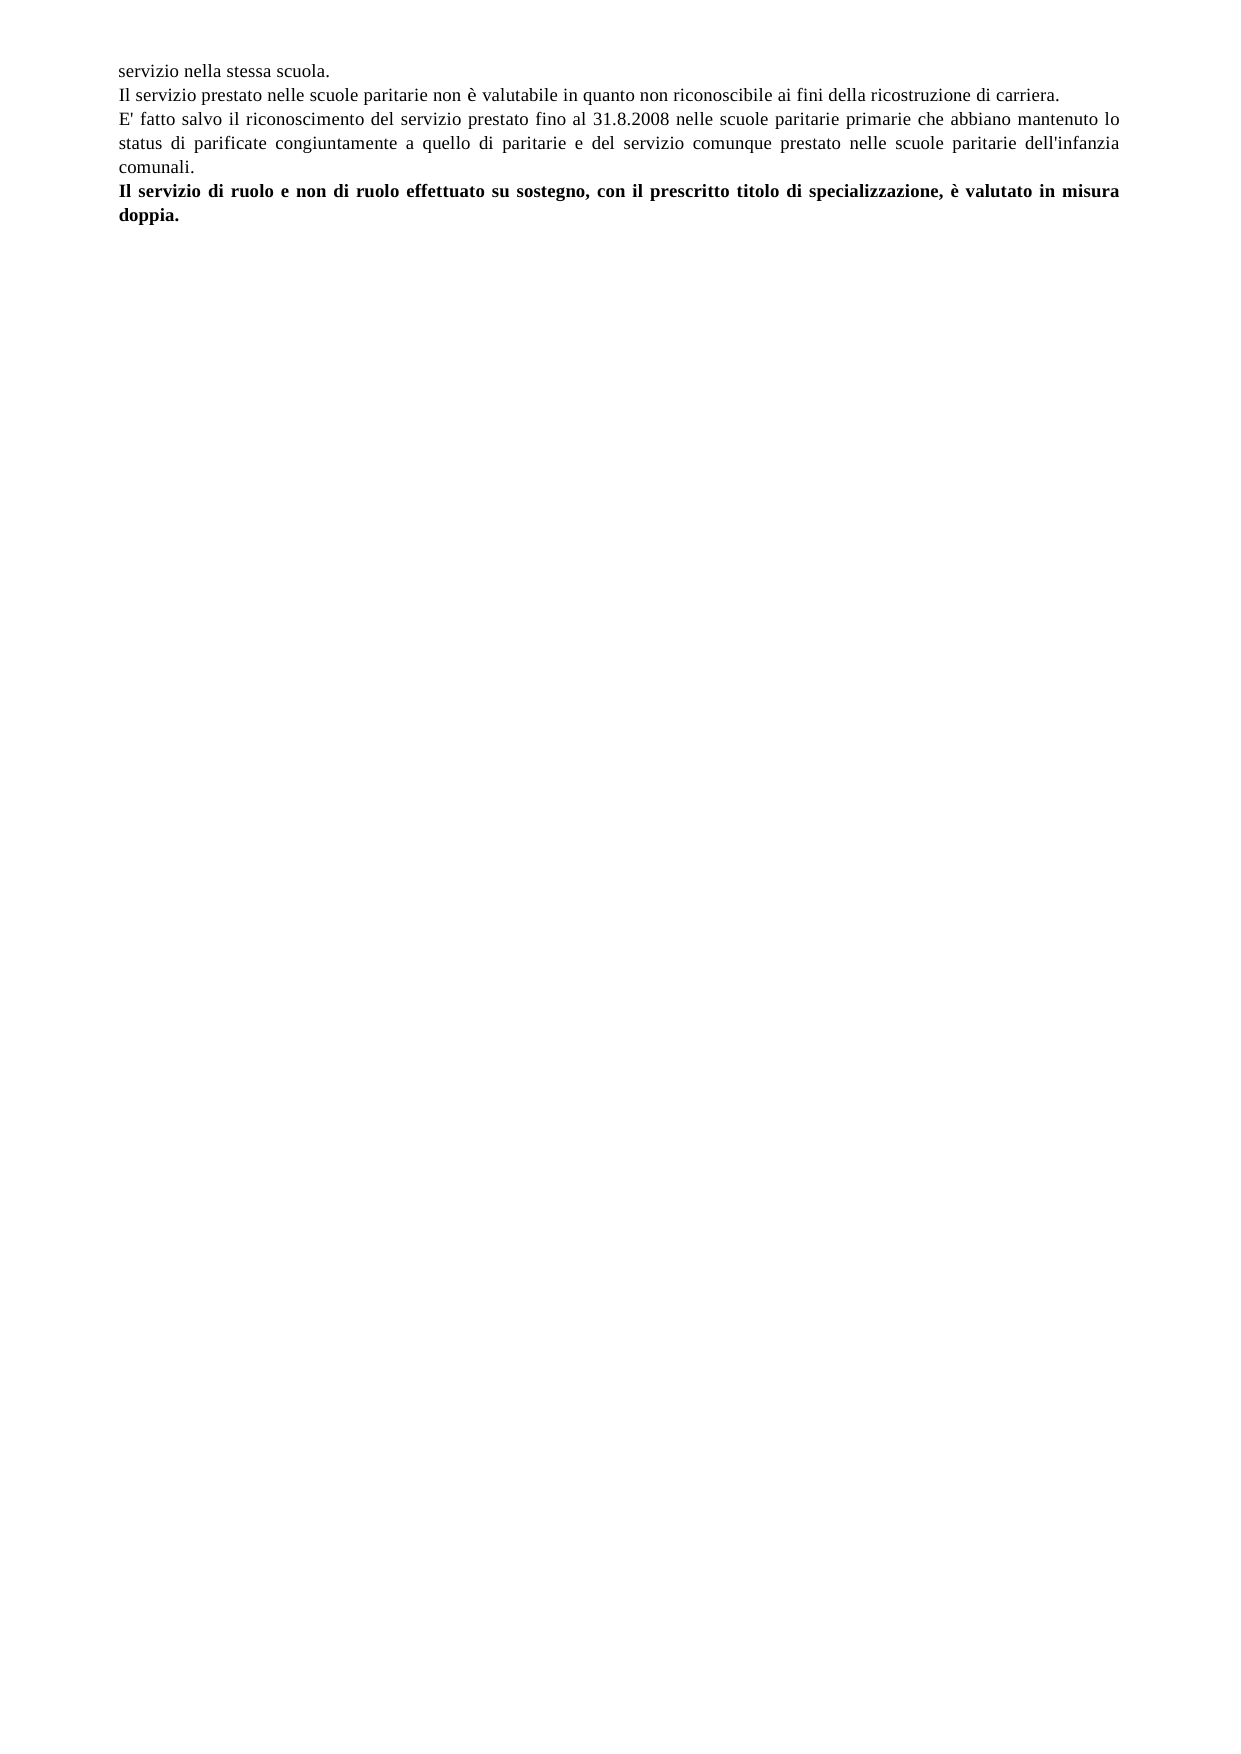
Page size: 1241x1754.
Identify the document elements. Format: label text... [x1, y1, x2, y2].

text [118, 59, 1113, 82]
text E' fatto salvo il riconoscimento del servizio prestato fino al 31.8.2008 nelle scuole paritarie primarie che abbiano mantenuto lo status di parificate congiuntamente a quello di paritarie e del servizio comunque prestato nelle scuole paritarie dell'infanzia comunali. [118, 106, 1122, 178]
text Il servizio di ruolo e non di ruolo effettuato su sostegno, con il prescritto titolo di specializzazione, è valutato in misura doppia. [118, 178, 1122, 226]
text Il servizio prestato nelle scuole paritarie non è valutabile in quanto non riconoscibile ai fini della ricostruzione di carriera. [118, 82, 1122, 106]
